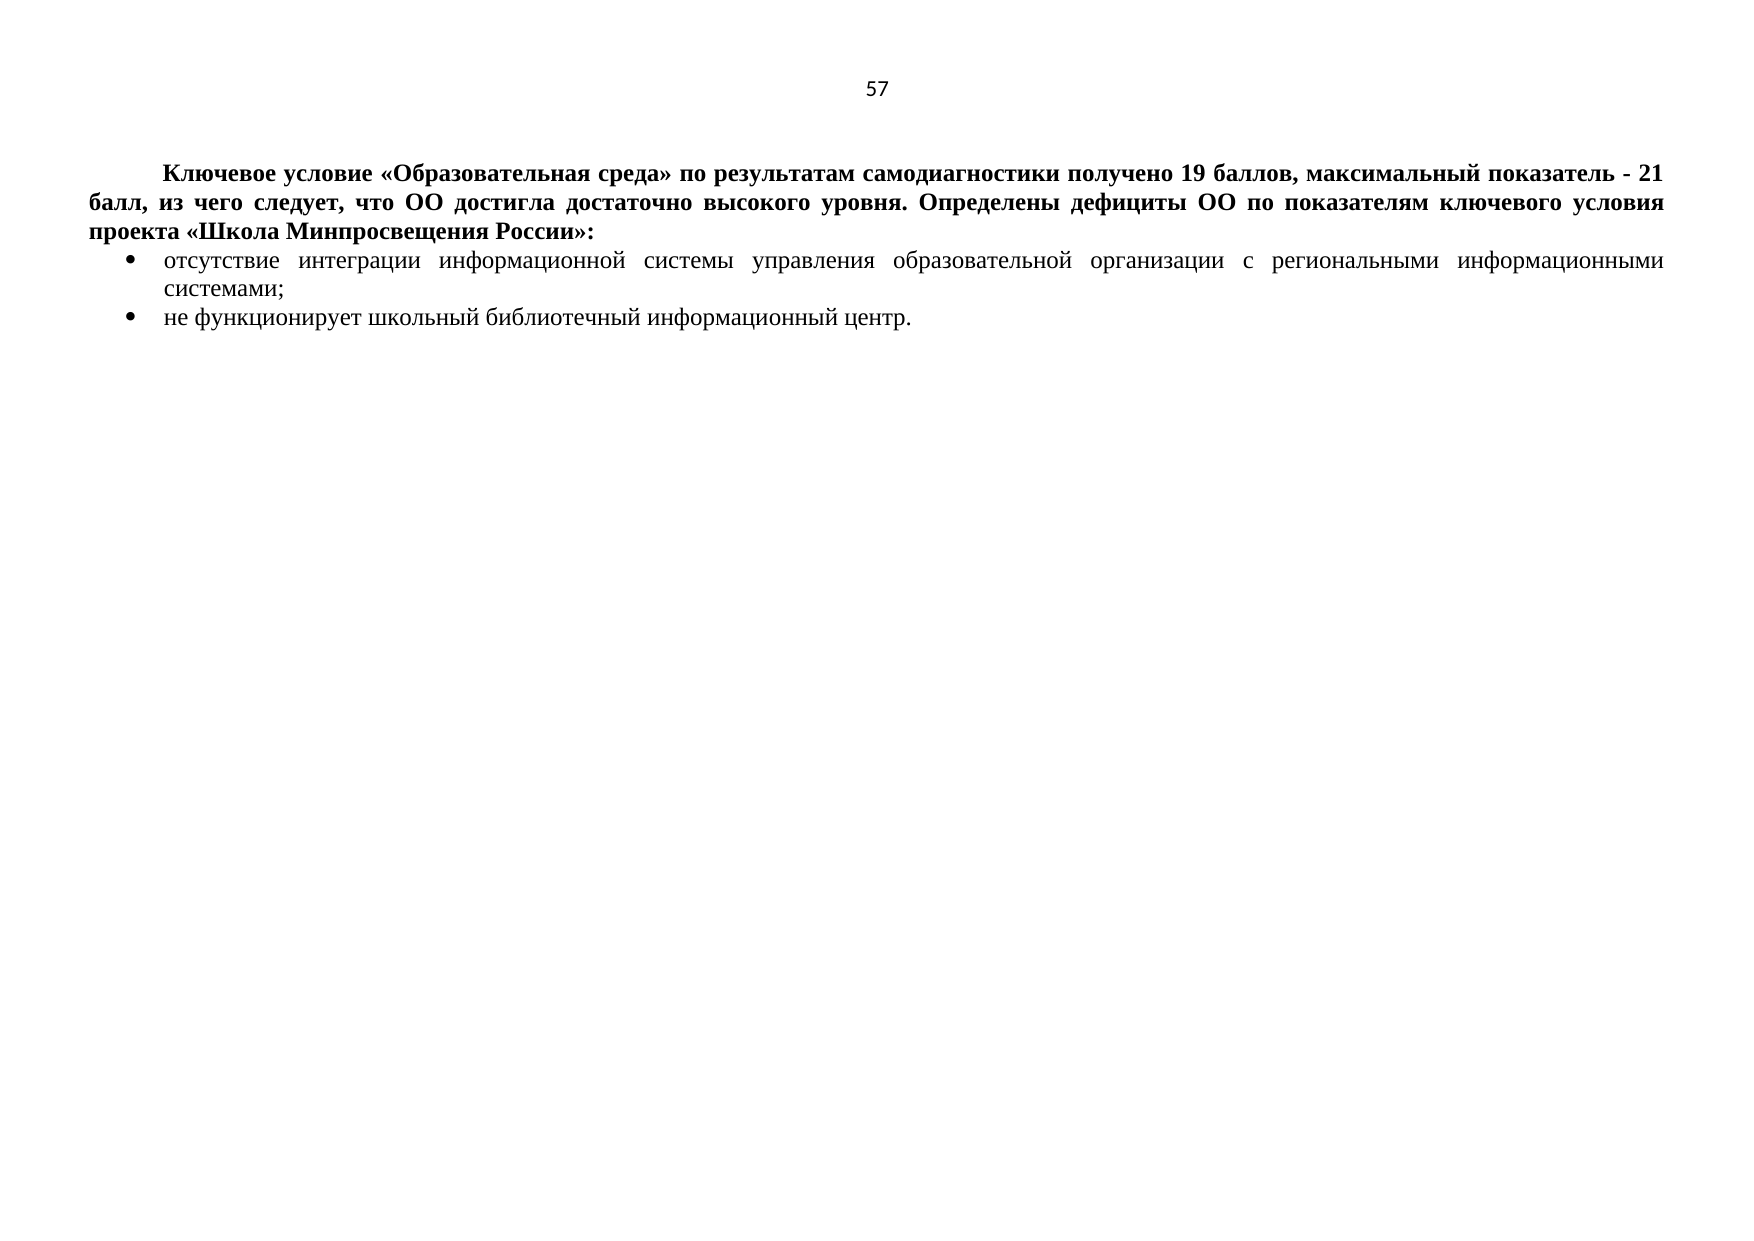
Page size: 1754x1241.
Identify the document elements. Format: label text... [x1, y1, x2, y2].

text Ключевое условие «Образовательная среда» по результатам самодиагностики получено 19 баллов, максимальный показатель - 21 балл, из чего следует, что ОО достигла достаточно высокого уровня. Определены дефициты ОО по показателям ключевого условия проекта «Школа Минпросвещения России»: [89, 158, 1665, 245]
list отсутствие интеграции информационной системы управления образовательной организации с региональными информационными системами; [126, 245, 1665, 302]
list не функционирует школьный библиотечный информационный центр. [126, 302, 1665, 331]
